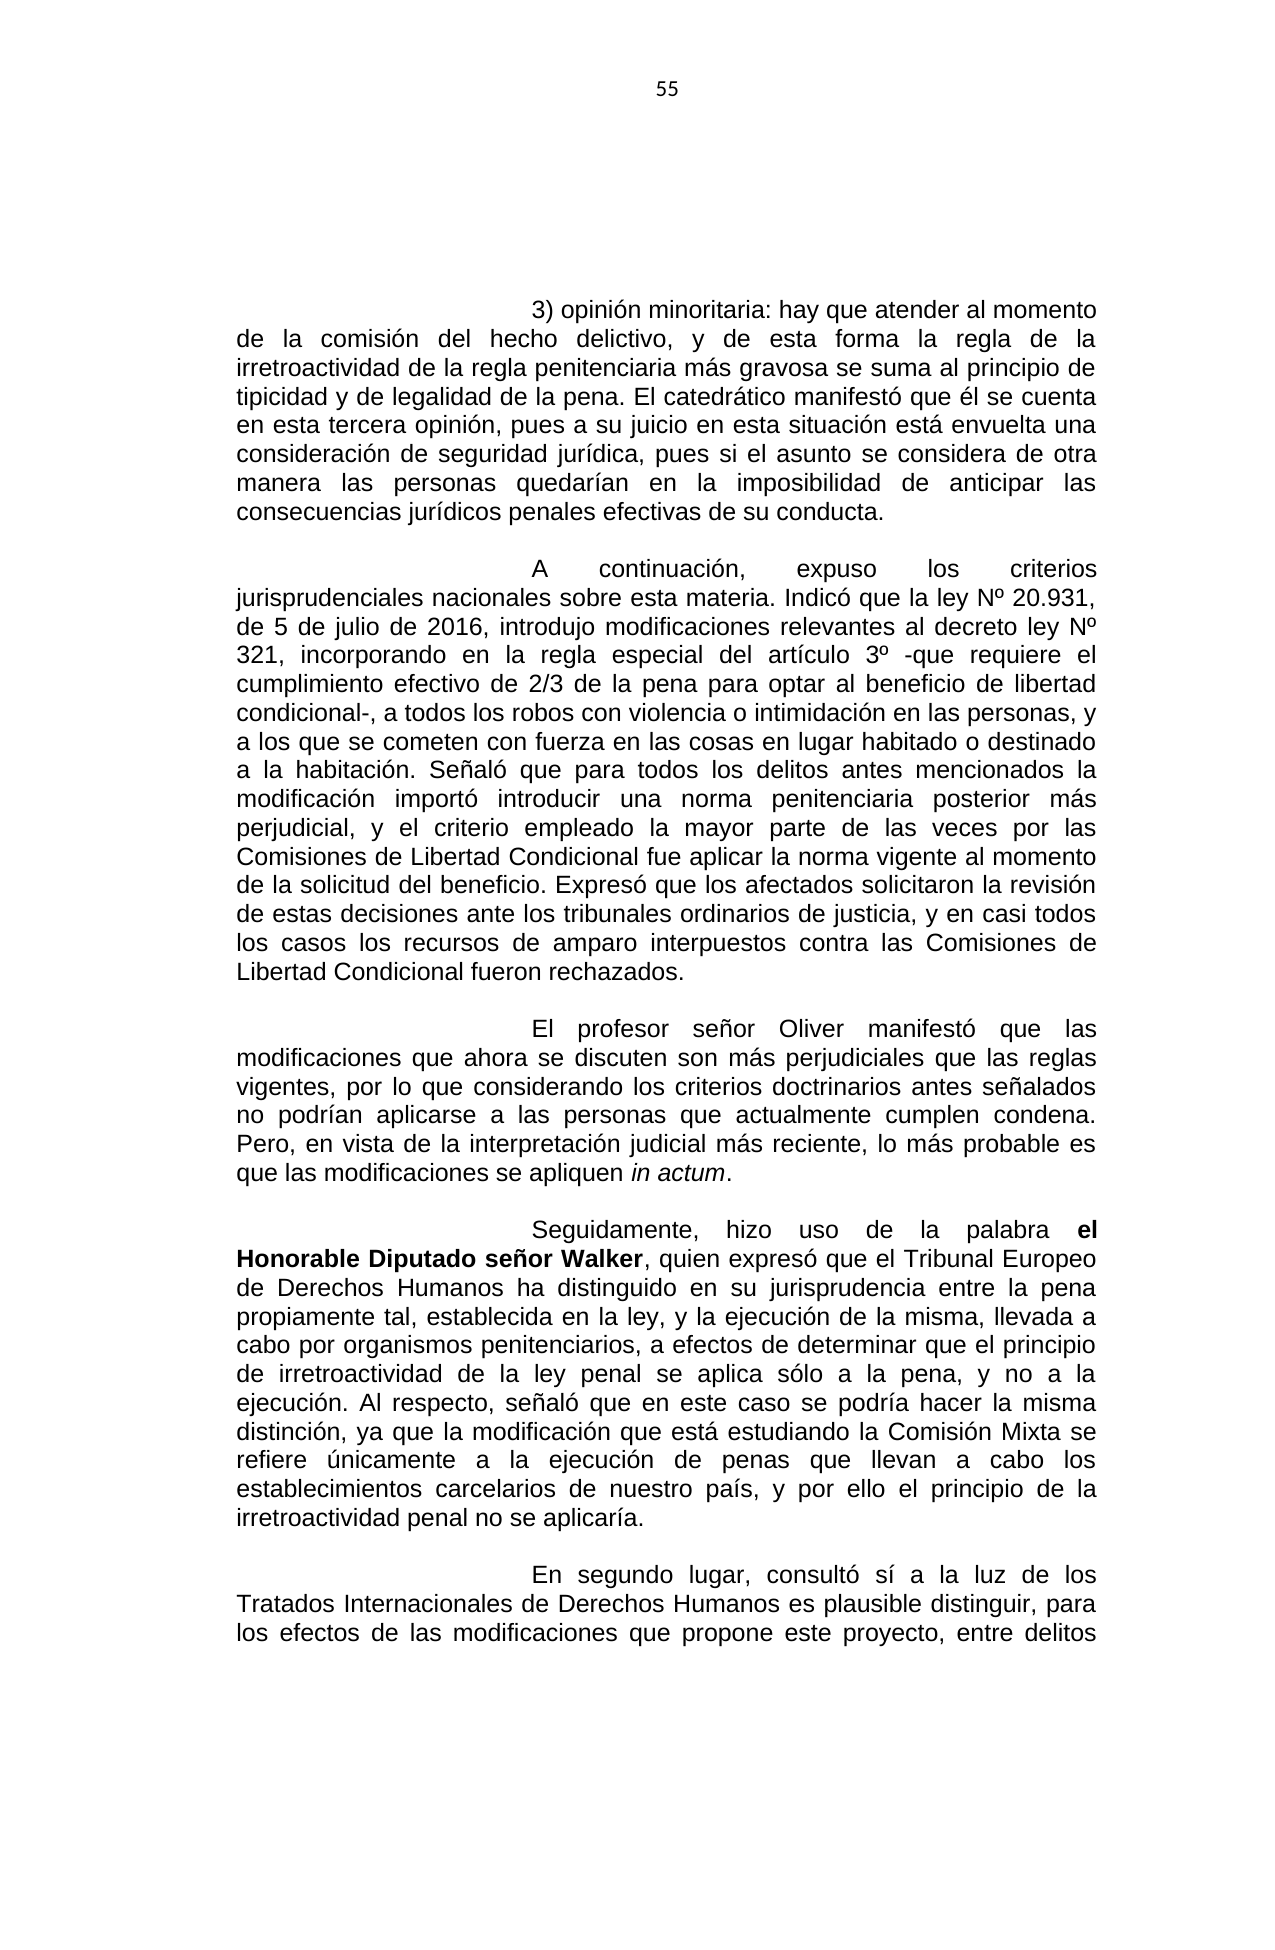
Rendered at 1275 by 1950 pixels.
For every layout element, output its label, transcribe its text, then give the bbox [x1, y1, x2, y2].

text El profesor señor Oliver manifestó que las modificaciones que ahora se discuten son más perjudiciales que las reglas vigentes, por lo que considerando los criterios doctrinarios antes señalados no podrían aplicarse a las personas que actualmente cumplen condena. Pero, en vista de la interpretación judicial más reciente, lo más probable es que las modificaciones se apliquen in actum. [236, 1014, 1098, 1187]
text Seguidamente, hizo uso de la palabra el Honorable Diputado señor Walker, quien expresó que el Tribunal Europeo de Derechos Humanos ha distinguido en su jurisprudencia entre la pena propiamente tal, establecida en la ley, y la ejecución de la misma, llevada a cabo por organismos penitenciarios, a efectos de determinar que el principio de irretroactividad de la ley penal se aplica sólo a la pena, y no a la ejecución. Al respecto, señaló que en este caso se podría hacer la misma distinción, ya que la modificación que está estudiando la Comisión Mixta se refiere únicamente a la ejecución de penas que llevan a cabo los establecimientos carcelarios de nuestro país, y por ello el principio de la irretroactividad penal no se aplicaría. [236, 1215, 1098, 1532]
text A continuación, expuso los criterios jurisprudenciales nacionales sobre esta materia. Indicó que la ley Nº 20.931, de 5 de julio de 2016, introdujo modificaciones relevantes al decreto ley Nº 321, incorporando en la regla especial del artículo 3º -que requiere el cumplimiento efectivo de 2/3 de la pena para optar al beneficio de libertad condicional-, a todos los robos con violencia o intimidación en las personas, y a los que se cometen con fuerza en las cosas en lugar habitado o destinado a la habitación. Señaló que para todos los delitos antes mencionados la modificación importó introducir una norma penitenciaria posterior más perjudicial, y el criterio empleado la mayor parte de las veces por las Comisiones de Libertad Condicional fue aplicar la norma vigente al momento de la solicitud del beneficio. Expresó que los afectados solicitaron la revisión de estas decisiones ante los tribunales ordinarios de justicia, y en casi todos los casos los recursos de amparo interpuestos contra las Comisiones de Libertad Condicional fueron rechazados. [236, 554, 1098, 985]
text 3) opinión minoritaria: hay que atender al momento de la comisión del hecho delictivo, y de esta forma la regla de la irretroactividad de la regla penitenciaria más gravosa se suma al principio de tipicidad y de legalidad de la pena. El catedrático manifestó que él se cuenta en esta tercera opinión, pues a su juicio en esta situación está envuelta una consideración de seguridad jurídica, pues si el asunto se considera de otra manera las personas quedarían en la imposibilidad de anticipar las consecuencias jurídicos penales efectivas de su conducta. [236, 295, 1098, 525]
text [236, 1560, 1098, 1647]
